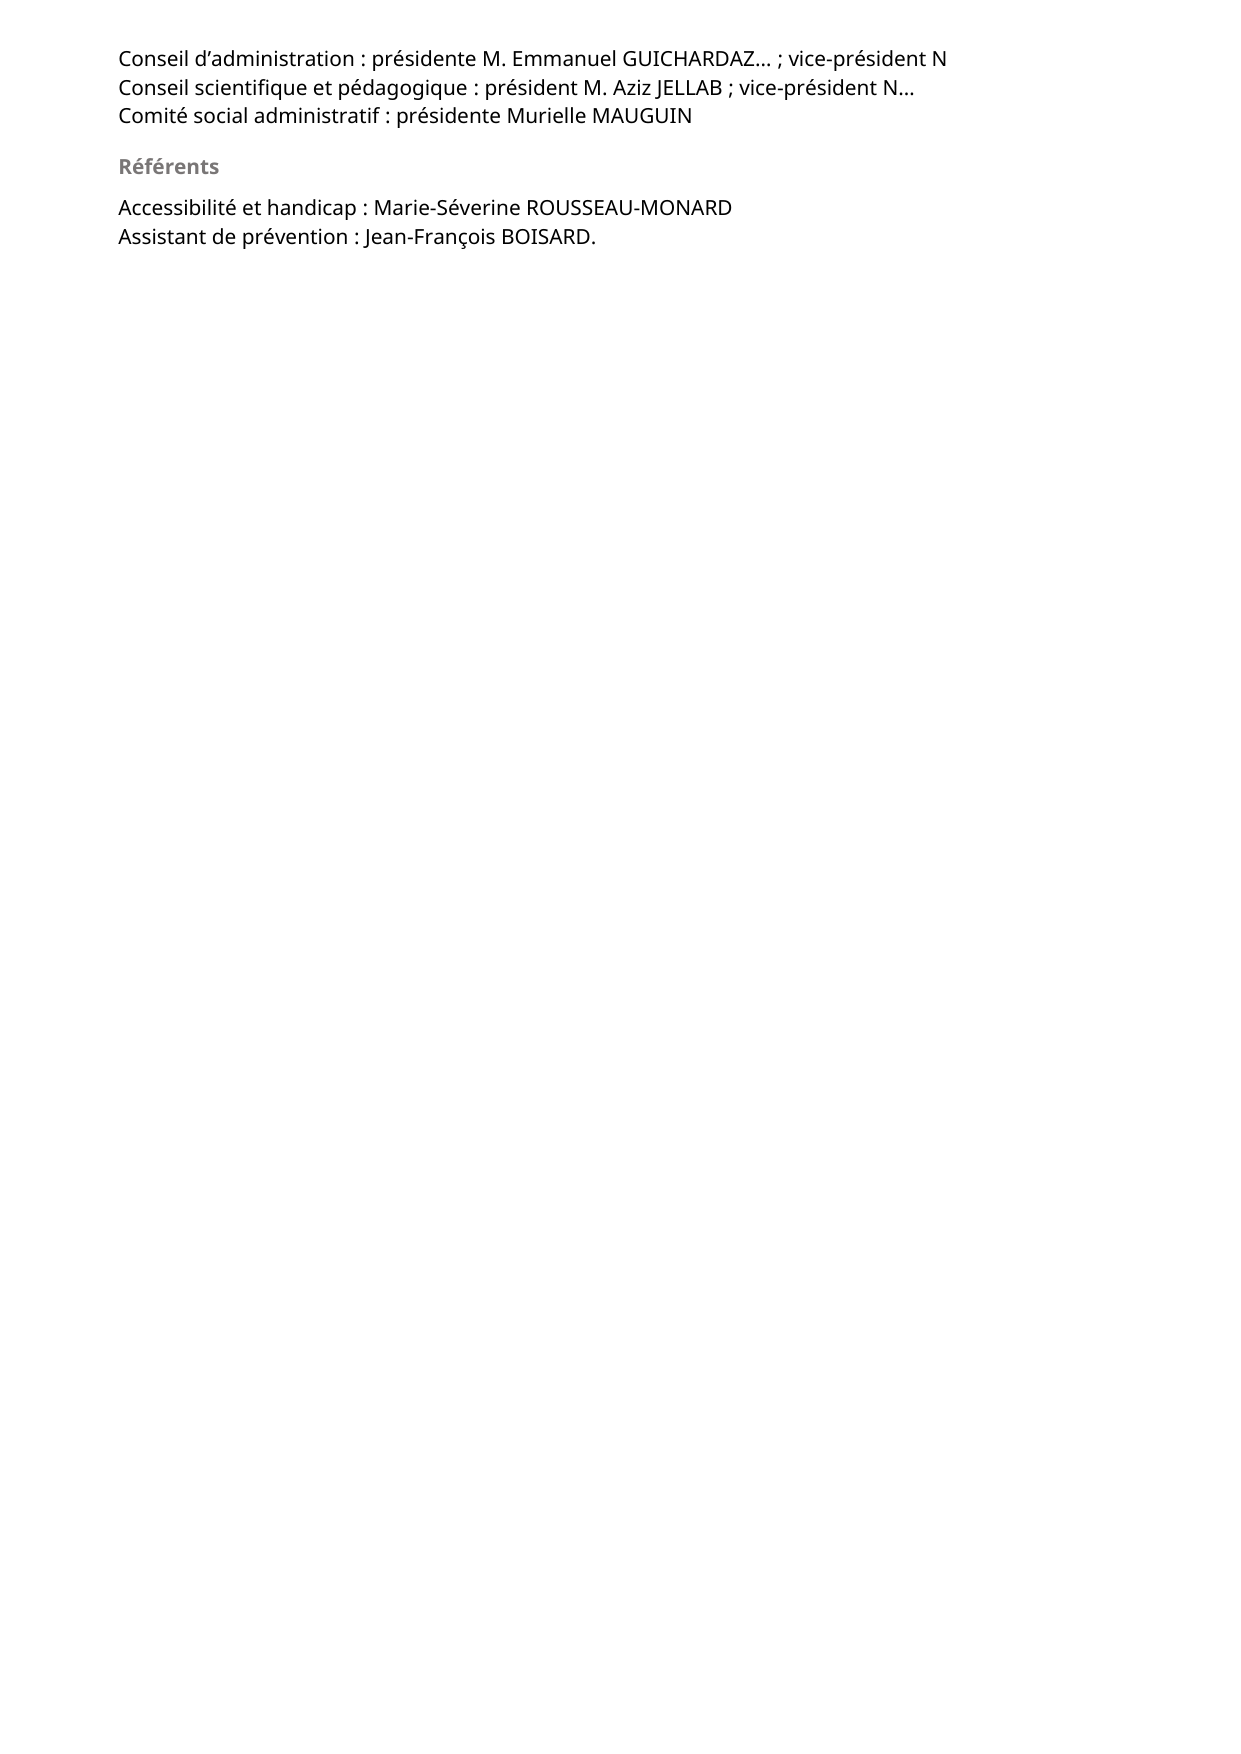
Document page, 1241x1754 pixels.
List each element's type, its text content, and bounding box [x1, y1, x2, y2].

text Accessibilité et handicap : Marie-Séverine ROUSSEAU-MONARD [118, 193, 1108, 222]
subtitle Référents [118, 152, 1108, 181]
text Conseil d’administration : présidente M. Emmanuel GUICHARDAZ… ; vice-président N [118, 44, 1108, 73]
text Comité social administratif : présidente Murielle MAUGUIN [118, 101, 1108, 129]
text Conseil scientifique et pédagogique : président M. Aziz JELLAB ; vice-président N… [118, 73, 1108, 101]
text Assistant de prévention : Jean-François BOISARD. [118, 222, 1108, 250]
